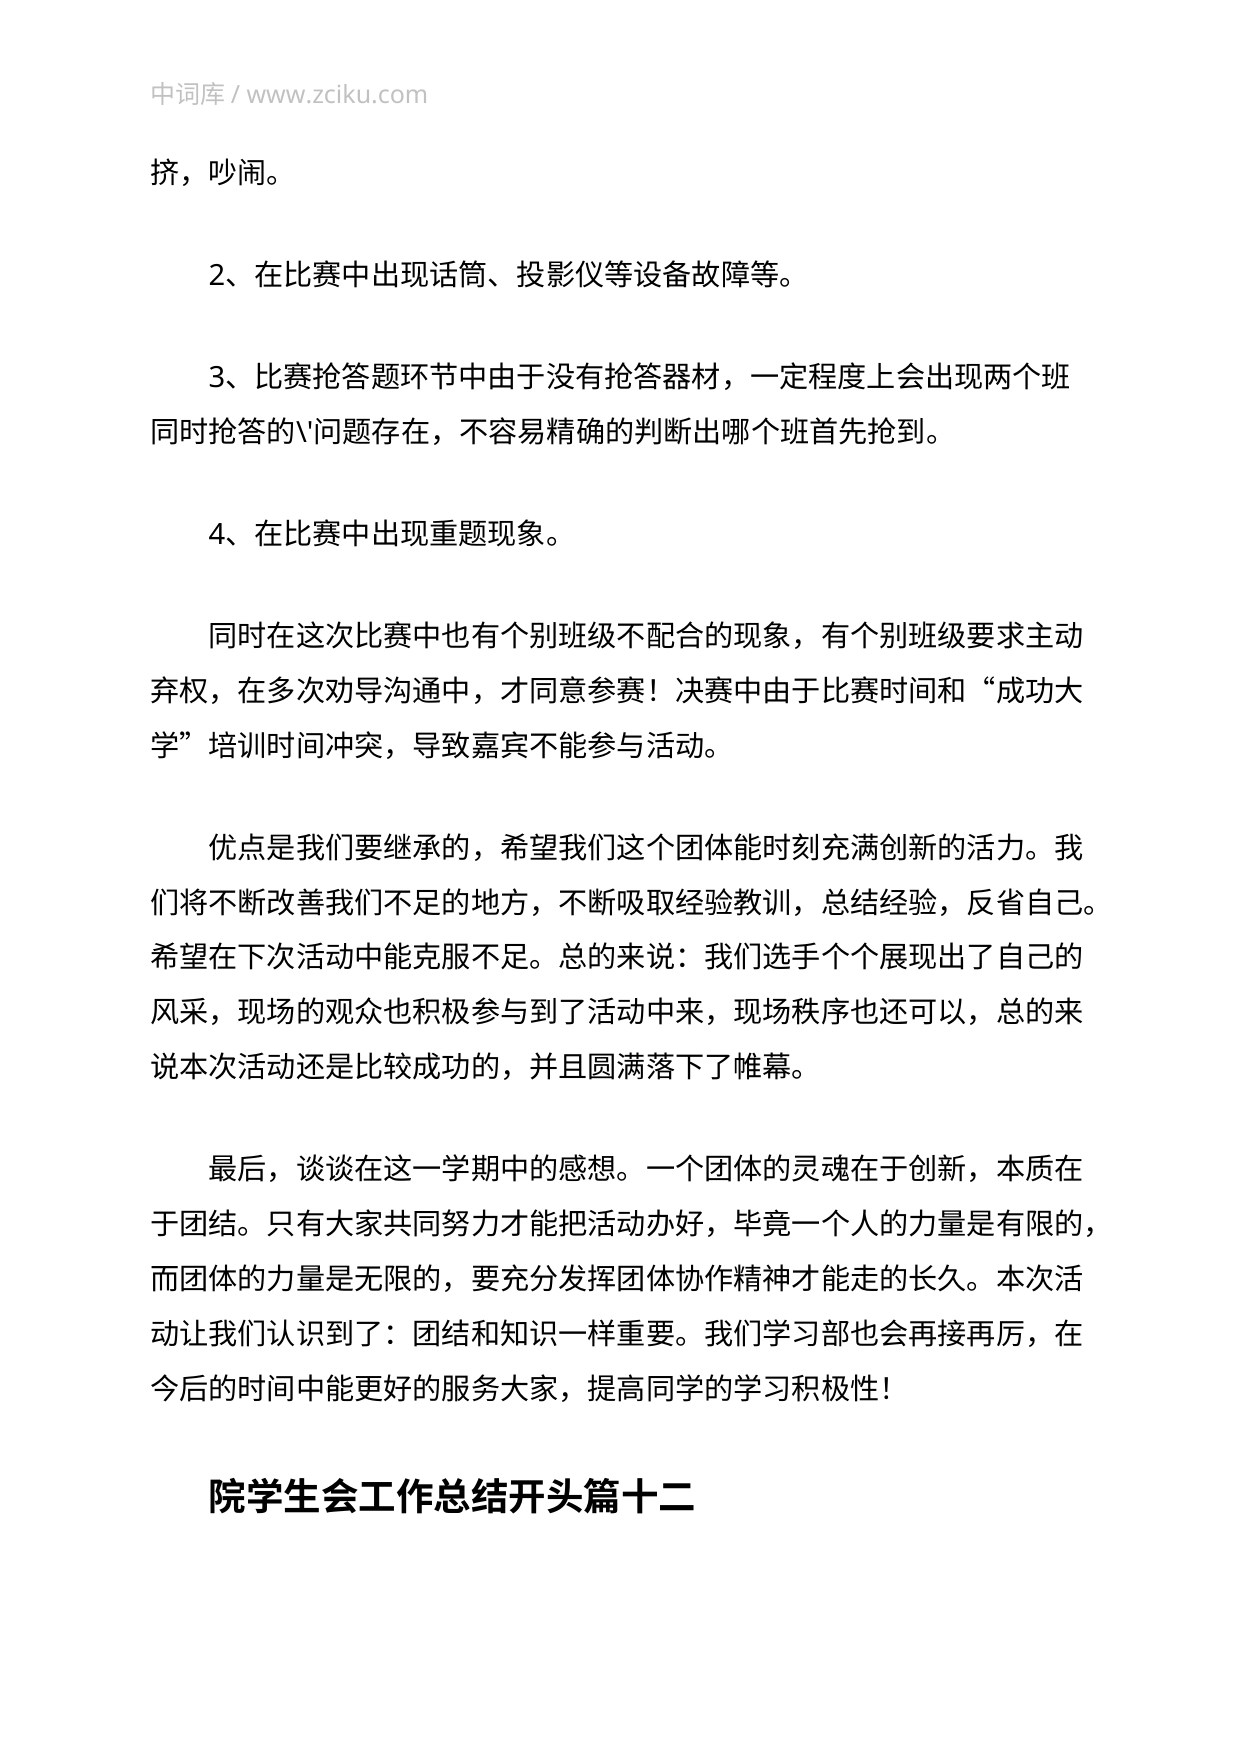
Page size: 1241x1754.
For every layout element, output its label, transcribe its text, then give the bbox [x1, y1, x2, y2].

text 3、比赛抢答题环节中由于没有抢答器材，一定程度上会出现两个班同时抢答的\'问题存在，不容易精确的判断出哪个班首先抢到。 [150, 354, 1090, 451]
text 优点是我们要继承的，希望我们这个团体能时刻充满创新的活力。我们将不断改善我们不足的地方，不断吸取经验教训，总结经验，反省自己。希望在下次活动中能克服不足。总的来说：我们选手个个展现出了自己的风采，现场的观众也积极参与到了活动中来，现场秩序也还可以，总的来说本次活动还是比较成功的，并且圆满落下了帷幕。 [150, 824, 1090, 1086]
text 最后，谈谈在这一学期中的感想。一个团体的灵魂在于创新，本质在于团结。只有大家共同努力才能把活动办好，毕竟一个人的力量是有限的，而团体的力量是无限的，要充分发挥团体协作精神才能走的长久。本次活动让我们认识到了：团结和知识一样重要。我们学习部也会再接再厉，在今后的时间中能更好的服务大家，提高同学的学习积极性！ [150, 1146, 1090, 1407]
text 同时在这次比赛中也有个别班级不配合的现象，有个别班级要求主动弃权，在多次劝导沟通中，才同意参赛！决赛中由于比赛时间和“成功大学”培训时间冲突，导致嘉宾不能参与活动。 [150, 613, 1090, 765]
text 2、在比赛中出现话筒、投影仪等设备故障等。 [150, 252, 1090, 294]
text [150, 150, 1090, 192]
text 4、在比赛中出现重题现象。 [150, 511, 1090, 553]
text 院学生会工作总结开头篇十二 [150, 1467, 1090, 1521]
